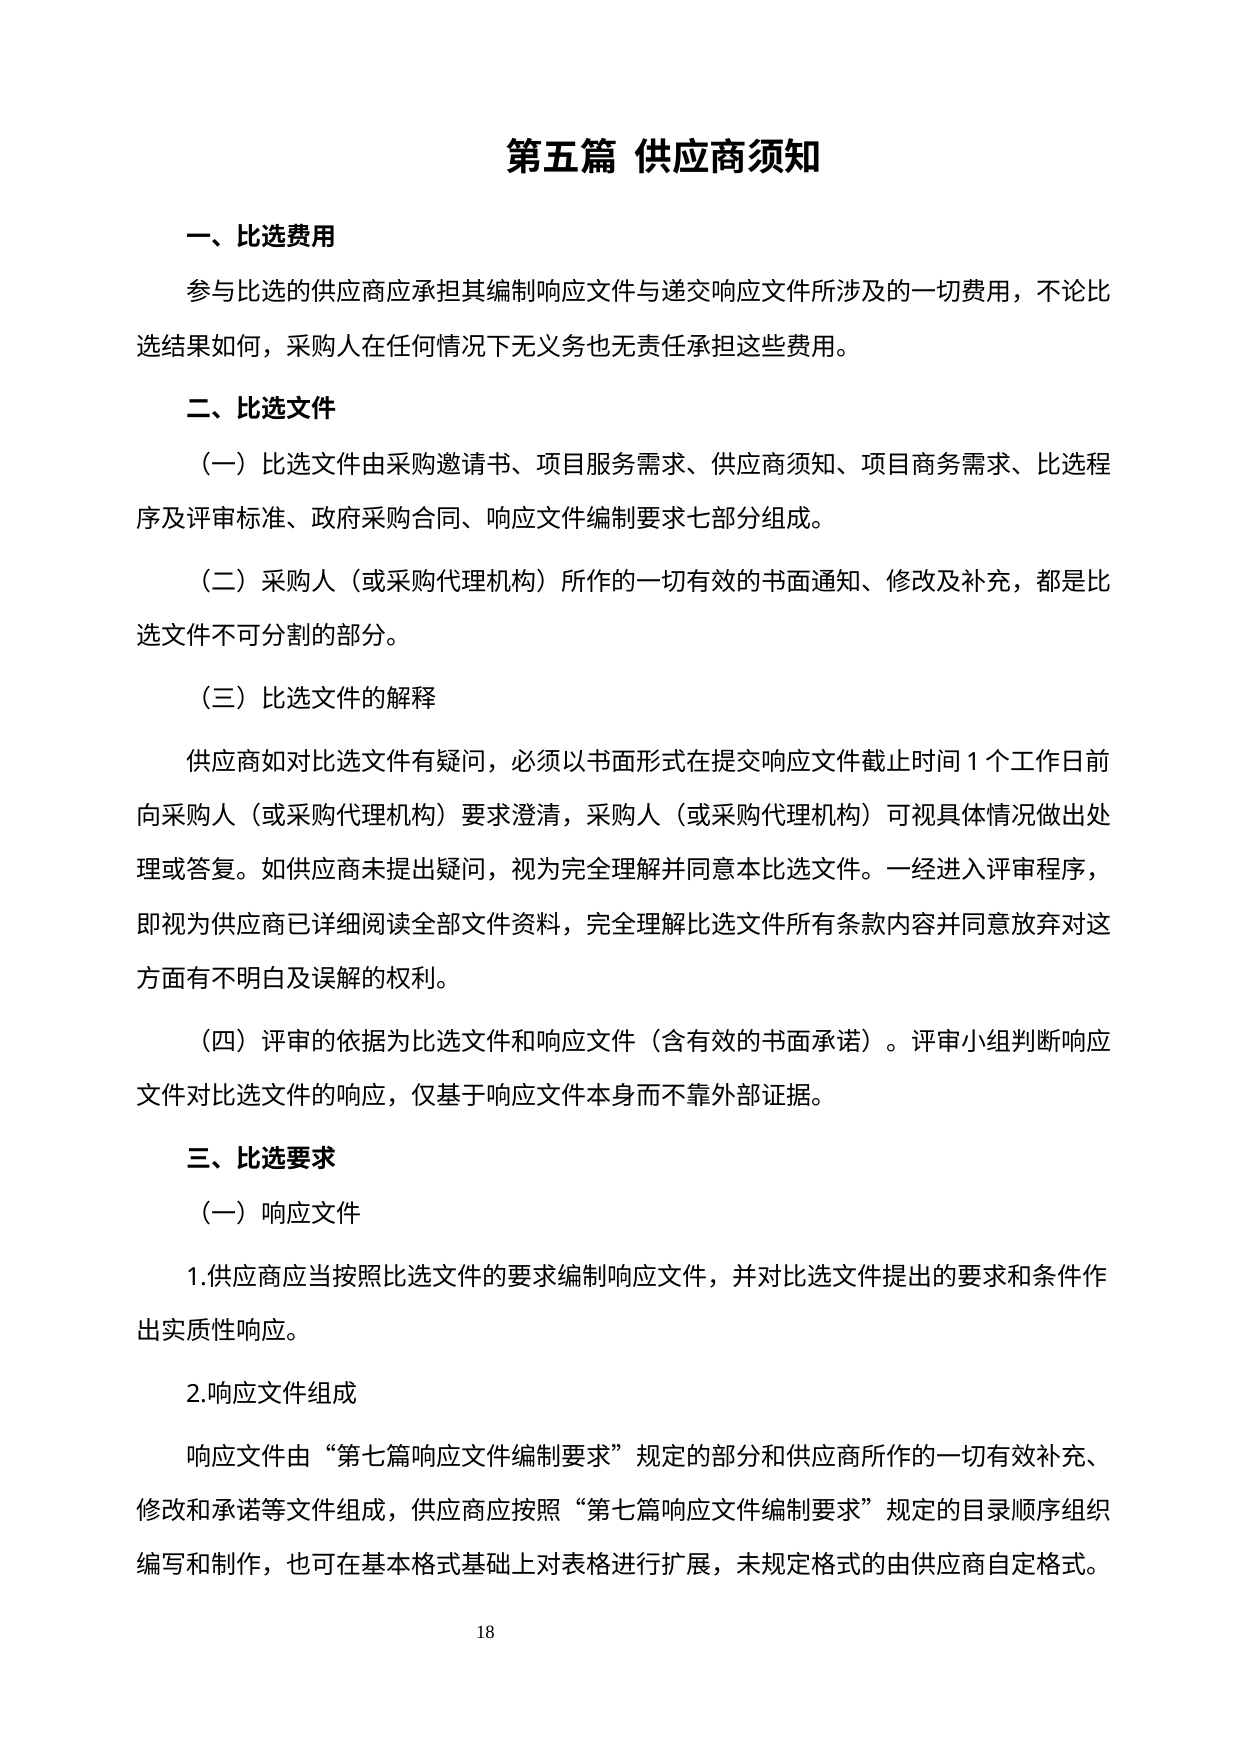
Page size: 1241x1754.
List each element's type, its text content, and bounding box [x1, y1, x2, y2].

text （四）评审的依据为比选文件和响应文件（含有效的书面承诺）。评审小组判断响应文件对比选文件的响应，仅基于响应文件本身而不靠外部证据。 [136, 1021, 1116, 1112]
text 第五篇 供应商须知 [136, 126, 1116, 181]
text （一）比选文件由采购邀请书、项目服务需求、供应商须知、项目商务需求、比选程序及评审标准、政府采购合同、响应文件编制要求七部分组成。 [136, 444, 1116, 535]
subtitle 三、比选要求 [136, 1138, 1116, 1174]
text （一）响应文件 [136, 1194, 1116, 1230]
subtitle 一、比选费用 [136, 216, 1116, 252]
subtitle 二、比选文件 [136, 389, 1116, 425]
text 参与比选的供应商应承担其编制响应文件与递交响应文件所涉及的一切费用，不论比选结果如何，采购人在任何情况下无义务也无责任承担这些费用。 [136, 272, 1116, 362]
text 1.供应商应当按照比选文件的要求编制响应文件，并对比选文件提出的要求和条件作出实质性响应。 [136, 1256, 1116, 1347]
text 供应商如对比选文件有疑问，必须以书面形式在提交响应文件截止时间1个工作日前向采购人（或采购代理机构）要求澄清，采购人（或采购代理机构）可视具体情况做出处理或答复。如供应商未提出疑问，视为完全理解并同意本比选文件。一经进入评审程序，即视为供应商已详细阅读全部文件资料，完全理解比选文件所有条款内容并同意放弃对这方面有不明白及误解的权利。 [136, 741, 1116, 995]
text 2.响应文件组成 [136, 1373, 1116, 1410]
text （三）比选文件的解释 [136, 678, 1116, 714]
text （二）采购人（或采购代理机构）所作的一切有效的书面通知、修改及补充，都是比选文件不可分割的部分。 [136, 561, 1116, 652]
text 响应文件由“第七篇响应文件编制要求”规定的部分和供应商所作的一切有效补充、修改和承诺等文件组成，供应商应按照“第七篇响应文件编制要求”规定的目录顺序组织编写和制作，也可在基本格式基础上对表格进行扩展，未规定格式的由供应商自定格式。 [136, 1436, 1116, 1581]
